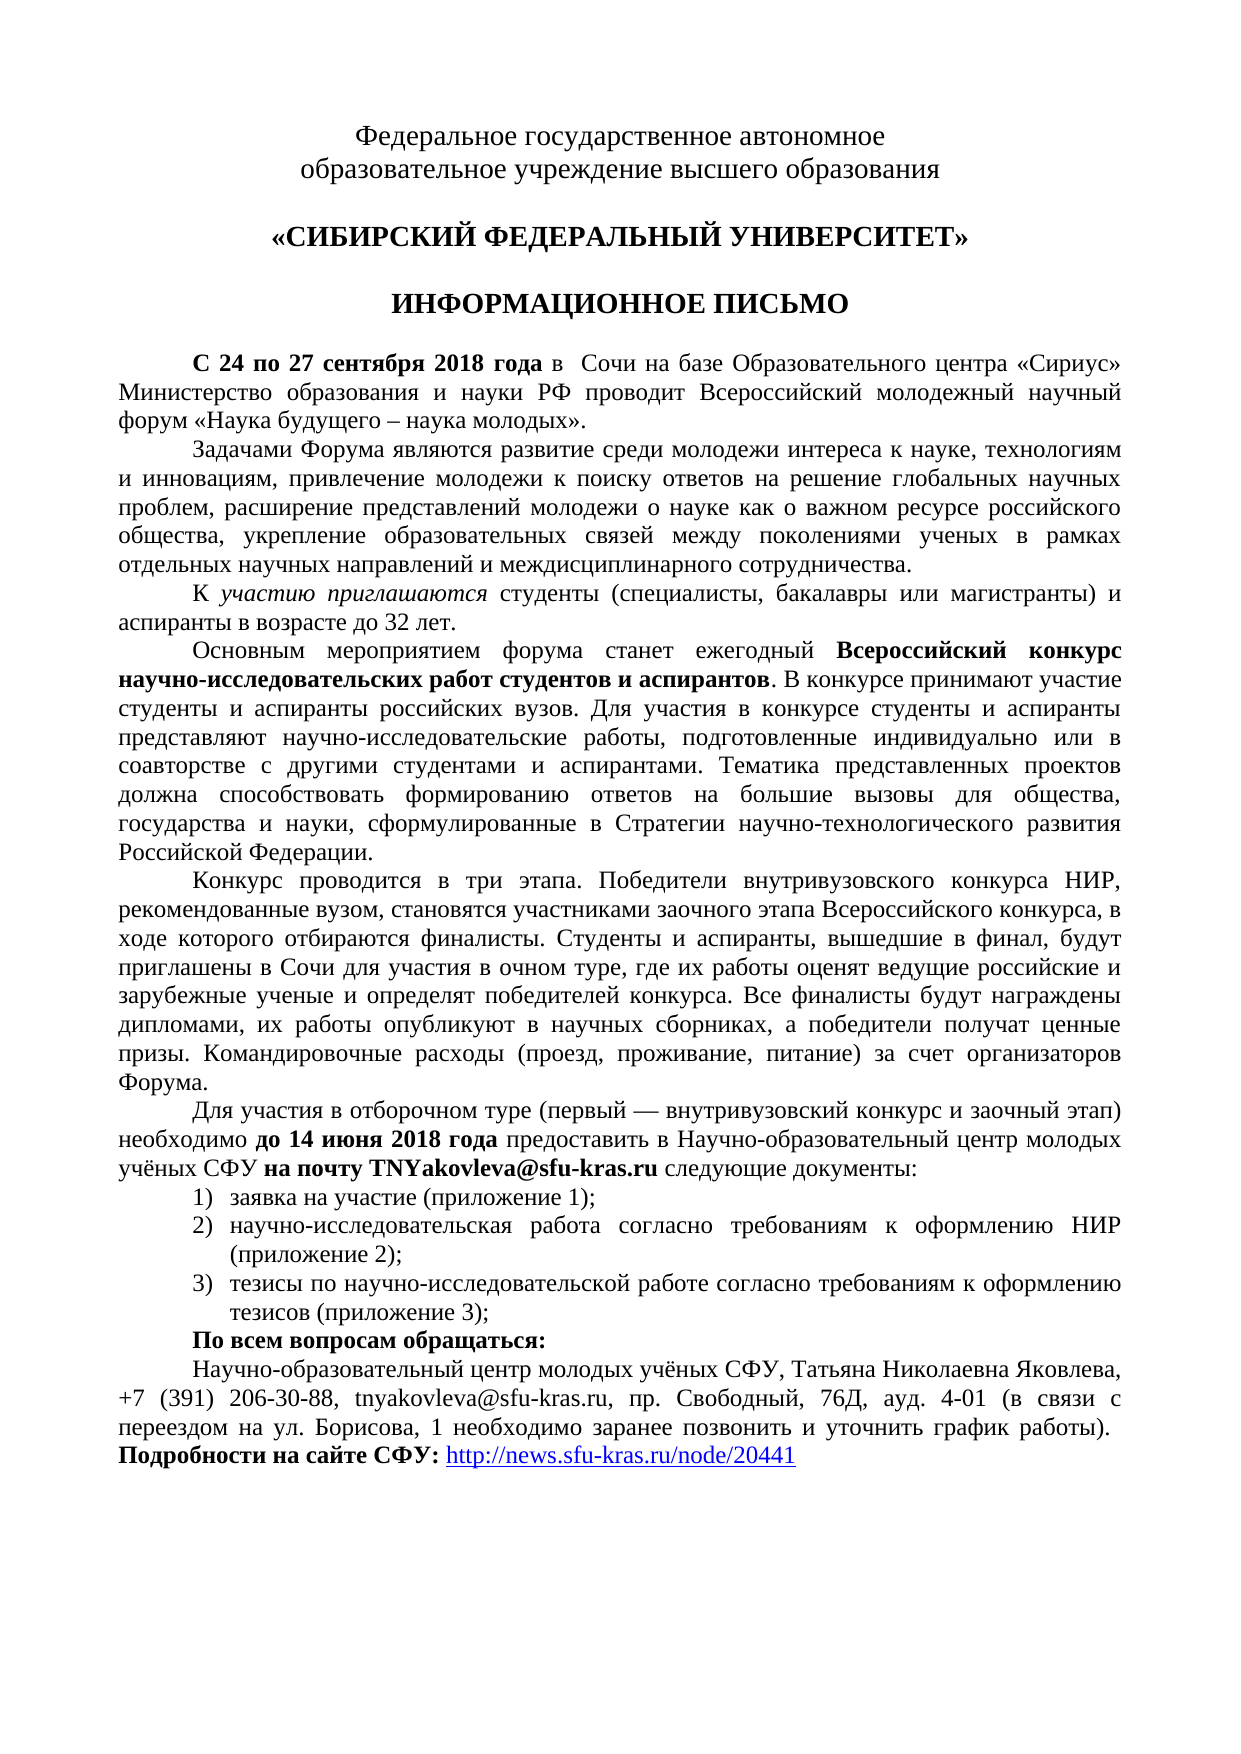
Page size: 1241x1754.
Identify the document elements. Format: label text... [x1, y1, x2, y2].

list тезисы по научно-исследовательской работе согласно требованиям к оформлению тезисов (приложение 3); [192, 1268, 1122, 1326]
text К участию приглашаются студенты (специалисты, бакалавры или магистранты) и аспиранты в возрасте до 32 лет. [118, 578, 1122, 636]
text ИНФОРМАЦИОННОЕ ПИСЬМО [118, 286, 1122, 319]
text Федеральное государственное автономное [118, 118, 1122, 152]
list заявка на участие (приложение 1); [192, 1182, 1122, 1211]
text Научно-образовательный центр молодых учёных СФУ, Татьяна Николаевна Яковлева, +7 (391) 206-30-88, tnyakovleva@sfu-kras.ru, пр. Свободный, 76Д, ауд. 4-01 (в связи с переездом на ул. Борисова, 1 необходимо заранее позвонить и уточнить график работы). Подробности на сайте СФУ: http://news.sfu-kras.ru/node/20441 [118, 1354, 1122, 1469]
text Задачами Форума являются развитие среди молодежи интереса к науке, технологиям и инновациям, привлечение молодежи к поиску ответов на решение глобальных научных проблем, расширение представлений молодежи о науке как о важном ресурсе российского общества, укрепление образовательных связей между поколениями ученых в рамках отдельных научных направлений и междисциплинарного сотрудничества. [118, 434, 1122, 578]
text Конкурс проводится в три этапа. Победители внутривузовского конкурса НИР, рекомендованные вузом, становятся участниками заочного этапа Всероссийского конкурса, в ходе которого отбираются финалисты. Студенты и аспиранты, вышедшие в финал, будут приглашены в Сочи для участия в очном туре, где их работы оценят ведущие российские и зарубежные ученые и определят победителей конкурса. Все финалисты будут награждены дипломами, их работы опубликуют в научных сборниках, а победители получат ценные призы. Командировочные расходы (проезд, проживание, питание) за счет организаторов Форума. [118, 866, 1122, 1096]
text Основным мероприятием форума станет ежегодный Всероссийский конкурс научно-исследовательских работ студентов и аспирантов. В конкурсе принимают участие студенты и аспиранты российских вузов. Для участия в конкурсе студенты и аспиранты представляют научно-исследовательские работы, подготовленные индивидуально или в соавторстве с другими студентами и аспирантами. Тематика представленных проектов должна способствовать формированию ответов на большие вызовы для общества, государства и науки, сформулированные в Стратегии научно-технологического развития Российской Федерации. [118, 636, 1122, 866]
text По всем вопросам обращаться: [118, 1326, 1122, 1354]
text образовательное учреждение высшего образования [118, 152, 1122, 185]
text «СИБИРСКИЙ ФЕДЕРАЛЬНЫЙ УНИВЕРСИТЕТ» [118, 219, 1122, 252]
list научно-исследовательская работа согласно требованиям к оформлению НИР (приложение 2); [192, 1211, 1122, 1268]
text Для участия в отборочном туре (первый — внутривузовский конкурс и заочный этап) необходимо до 14 июня 2018 года предоставить в Научно-образовательный центр молодых учёных СФУ на почту TNYakovleva@sfu-kras.ru следующие документы: [118, 1096, 1122, 1182]
text С 24 по 27 сентября 2018 года в Сочи на базе Образовательного центра «Сириус» Министерство образования и науки РФ проводит Всероссийский молодежный научный форум «Наука будущего – наука молодых». [118, 348, 1122, 434]
